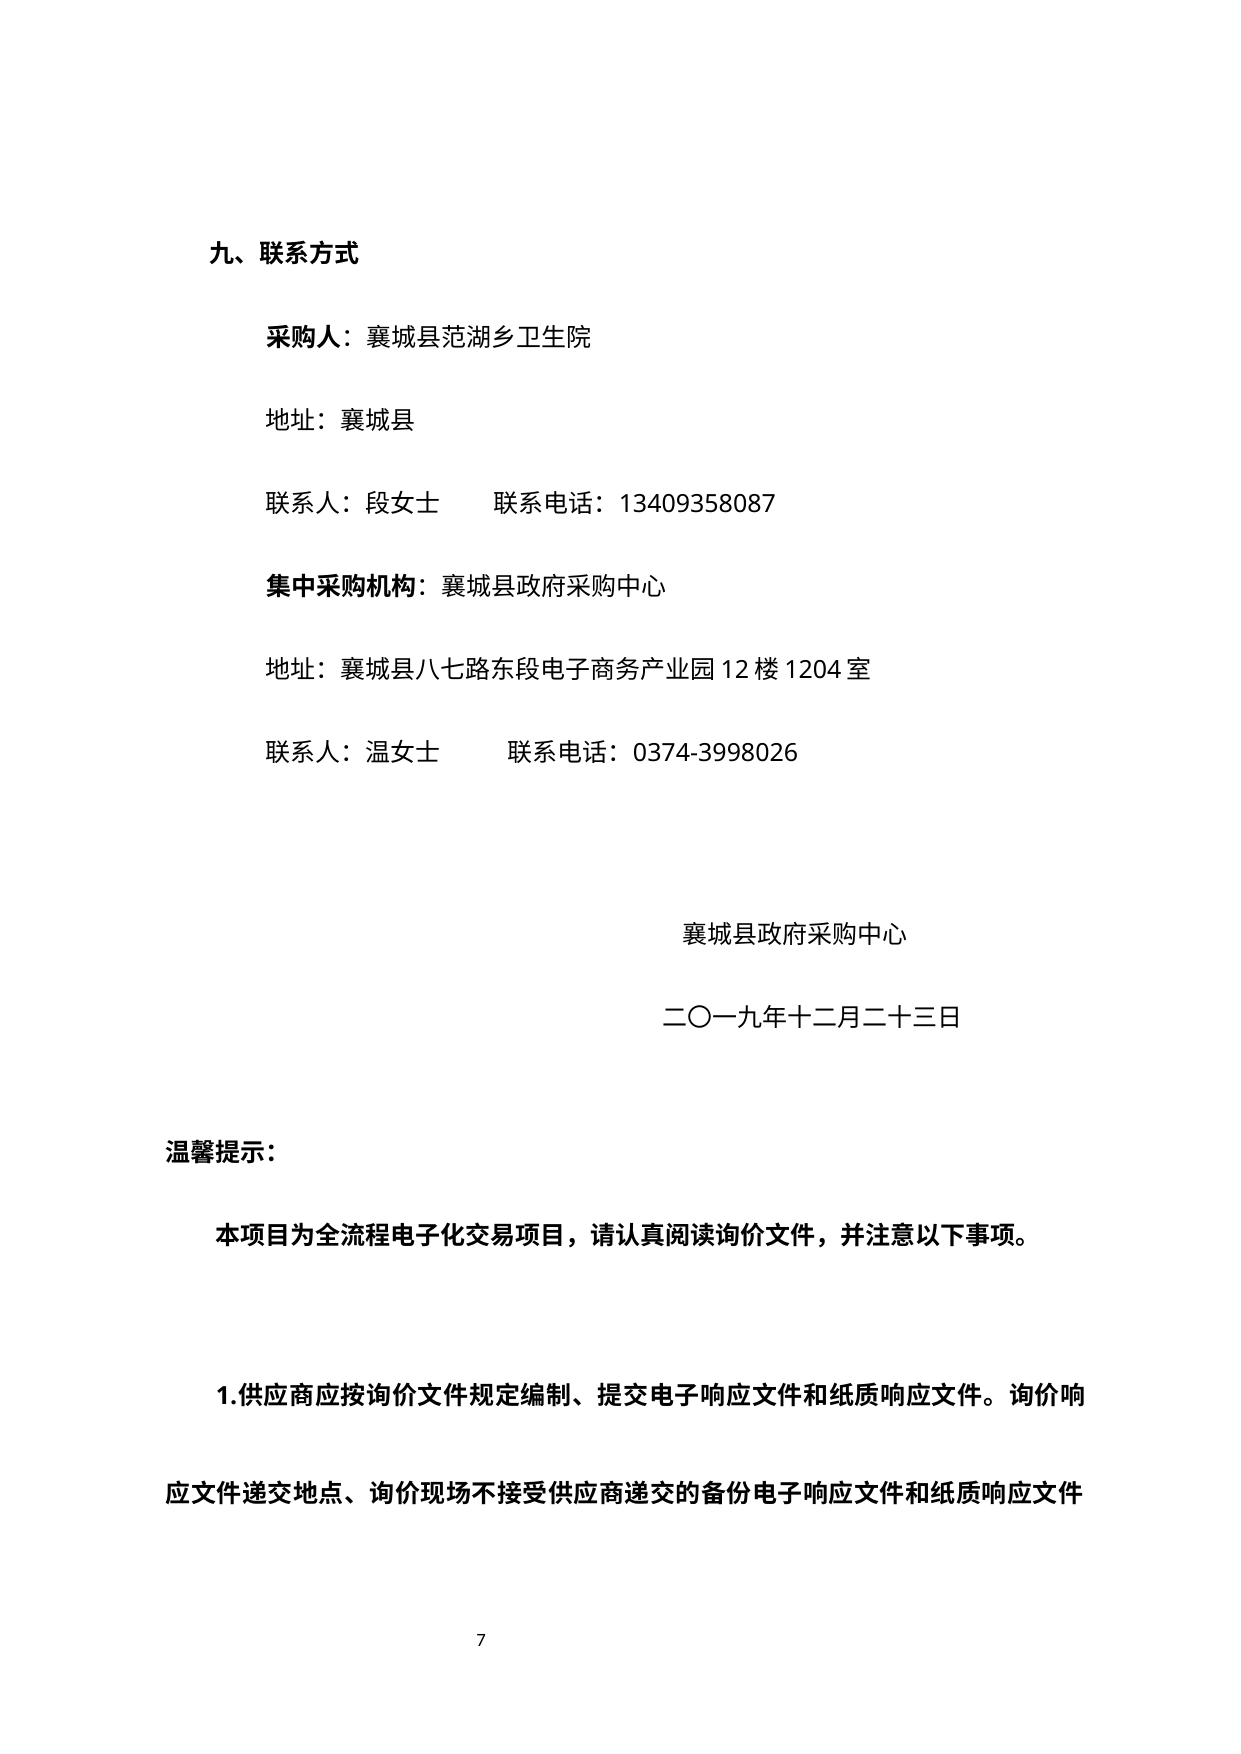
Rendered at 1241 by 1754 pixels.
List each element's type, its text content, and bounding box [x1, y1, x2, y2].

text 集中采购机构：襄城县政府采购中心 [165, 552, 1087, 617]
text 采购人：襄城县范湖乡卫生院 [165, 303, 1087, 368]
text 二〇一九年十二月二十三日 [165, 983, 1087, 1048]
text 地址：襄城县 [165, 386, 1087, 451]
text 温馨提示： [165, 1118, 1087, 1183]
text 地址：襄城县八七路东段电子商务产业园12楼1204室 [165, 635, 1087, 700]
text 九、联系方式 [165, 219, 1087, 284]
text 襄城县政府采购中心 [165, 900, 1087, 965]
text 本项目为全流程电子化交易项目，请认真阅读询价文件，并注意以下事项。 [165, 1201, 1087, 1266]
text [165, 1361, 1087, 1524]
text 联系人：段女士 联系电话：13409358087 [165, 469, 1087, 534]
text 联系人：温女士 联系电话：0374-3998026 [165, 718, 1087, 783]
